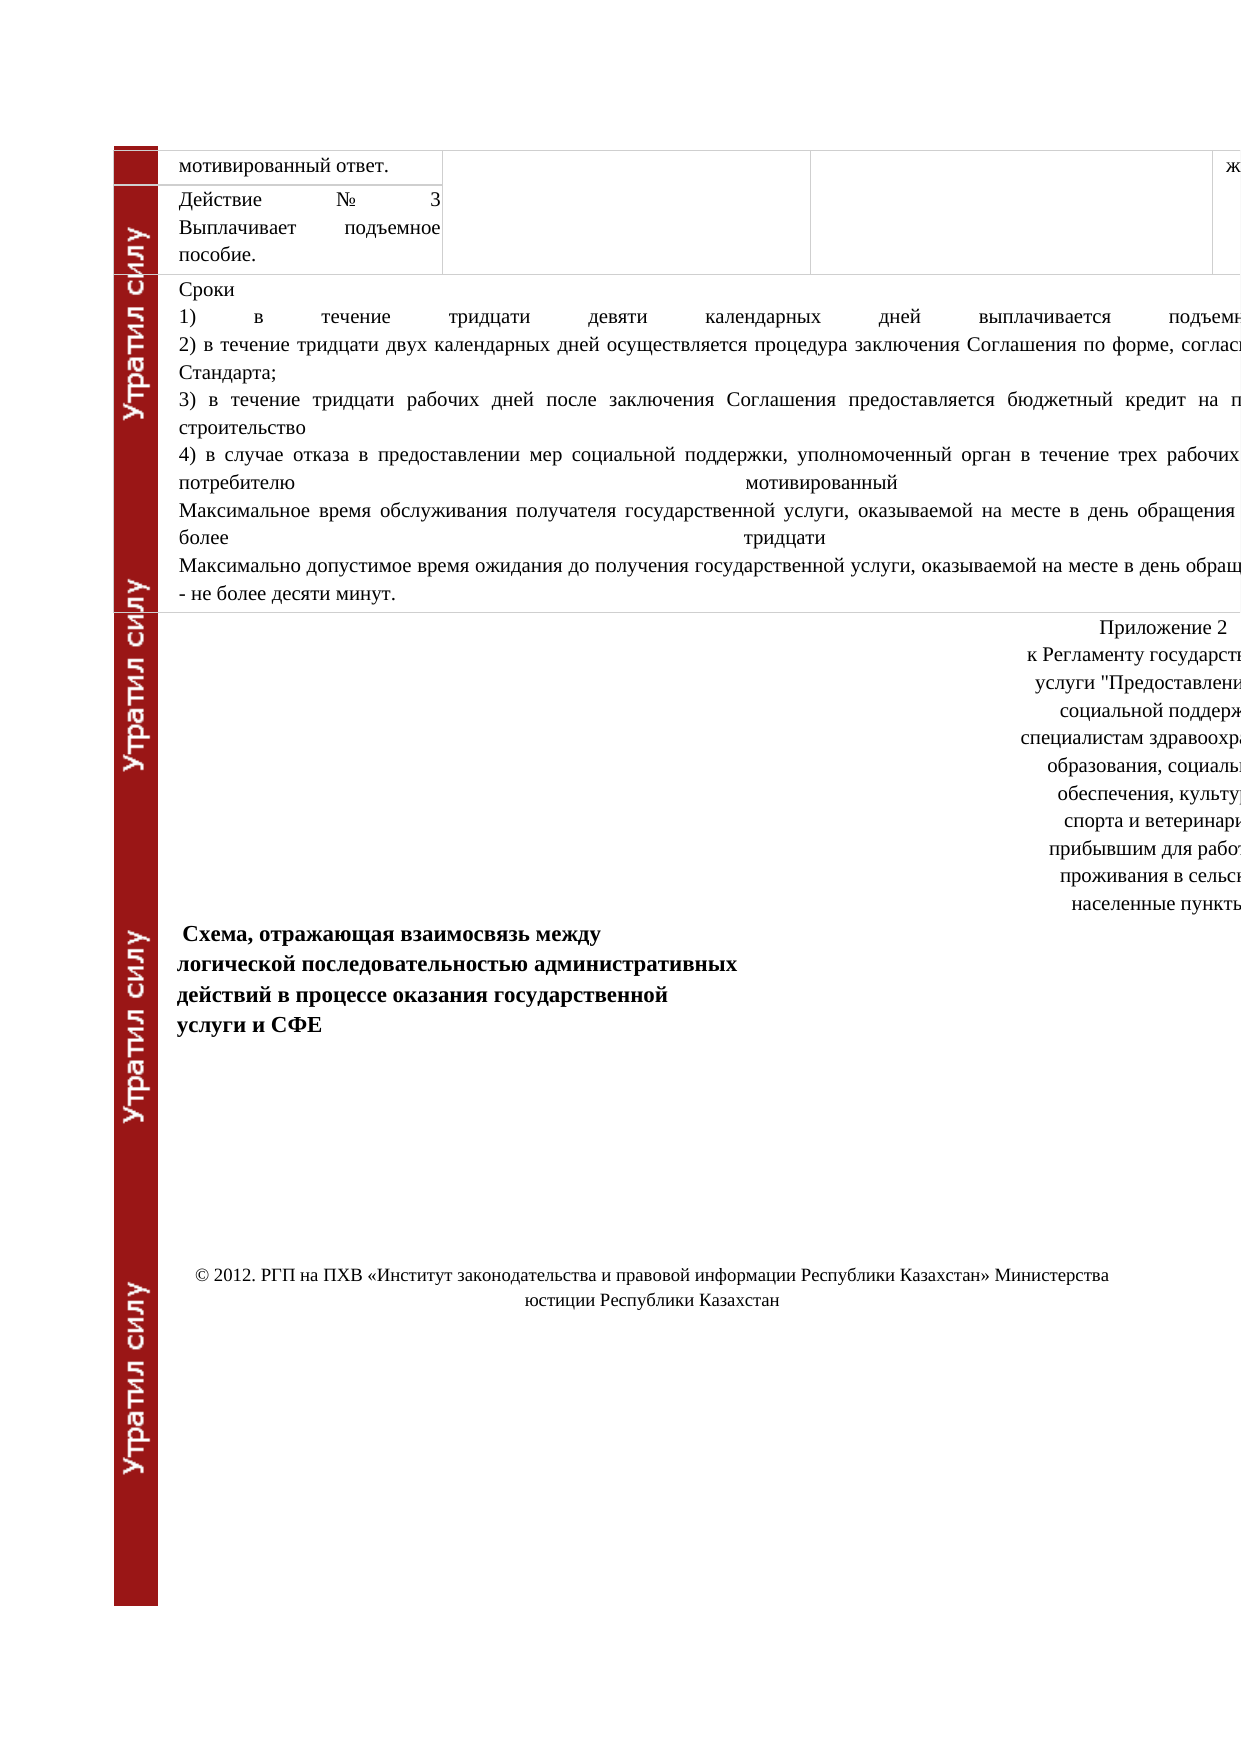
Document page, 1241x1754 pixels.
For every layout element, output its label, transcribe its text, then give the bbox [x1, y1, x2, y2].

table_cell Действие № 3 Выплачивает подъемное пособие. [114, 186, 442, 274]
text © 2012. РГП на ПХВ «Институт законодательства и правовой информации Республики Казахстан» Министерства юстиции Республики Казахстан [112, 1264, 1128, 1311]
table_cell Сроки исполнения 1) в течение тридцати девяти календарных дней выплачивается подъемное пособие; 2) в течение тридцати двух календарных дней осуществляется процедура заключения Соглашения по форме, согласно приложению 2 Стандарта; 3) в течение тридцати рабочих дней после заключения Соглашения предоставляется бюджетный кредит на приобретение или строительство жилья; 4) в случае отказа в предоставлении мер социальной поддержки, уполномоченный орган в течение трех рабочих дней направляет потребителю мотивированный ответ. Максимальное время обслуживания получателя государственной услуги, оказываемой на месте в день обращения потребителя - не более тридцати минут. Максимально допустимое время ожидания до получения государственной услуги, оказываемой на месте в день обращения потребителя - не более десяти минут. [114, 275, 1240, 612]
table_cell Действие № 2 Заключает соглашение или в случае отказа направляет потребителю мотивированный ответ. [114, 151, 442, 184]
picture [114, 146, 158, 150]
table_header Приложение 2 к Регламенту государственной услуги "Предоставление мер социальной поддержки специалистам здравоохранения, образования, социального обеспечения, культуры, спорта и ветеринарии, прибывшим для работы и проживания в сельские населенные пункты" [924, 613, 1240, 920]
picture [114, 1311, 158, 1606]
picture [114, 1037, 158, 1264]
table_header [113, 613, 923, 920]
text Схема, отражающая взаимосвязь между логической последовательностью административных действий в процессе оказания государственной услуги и СФЕ [112, 920, 1128, 1037]
